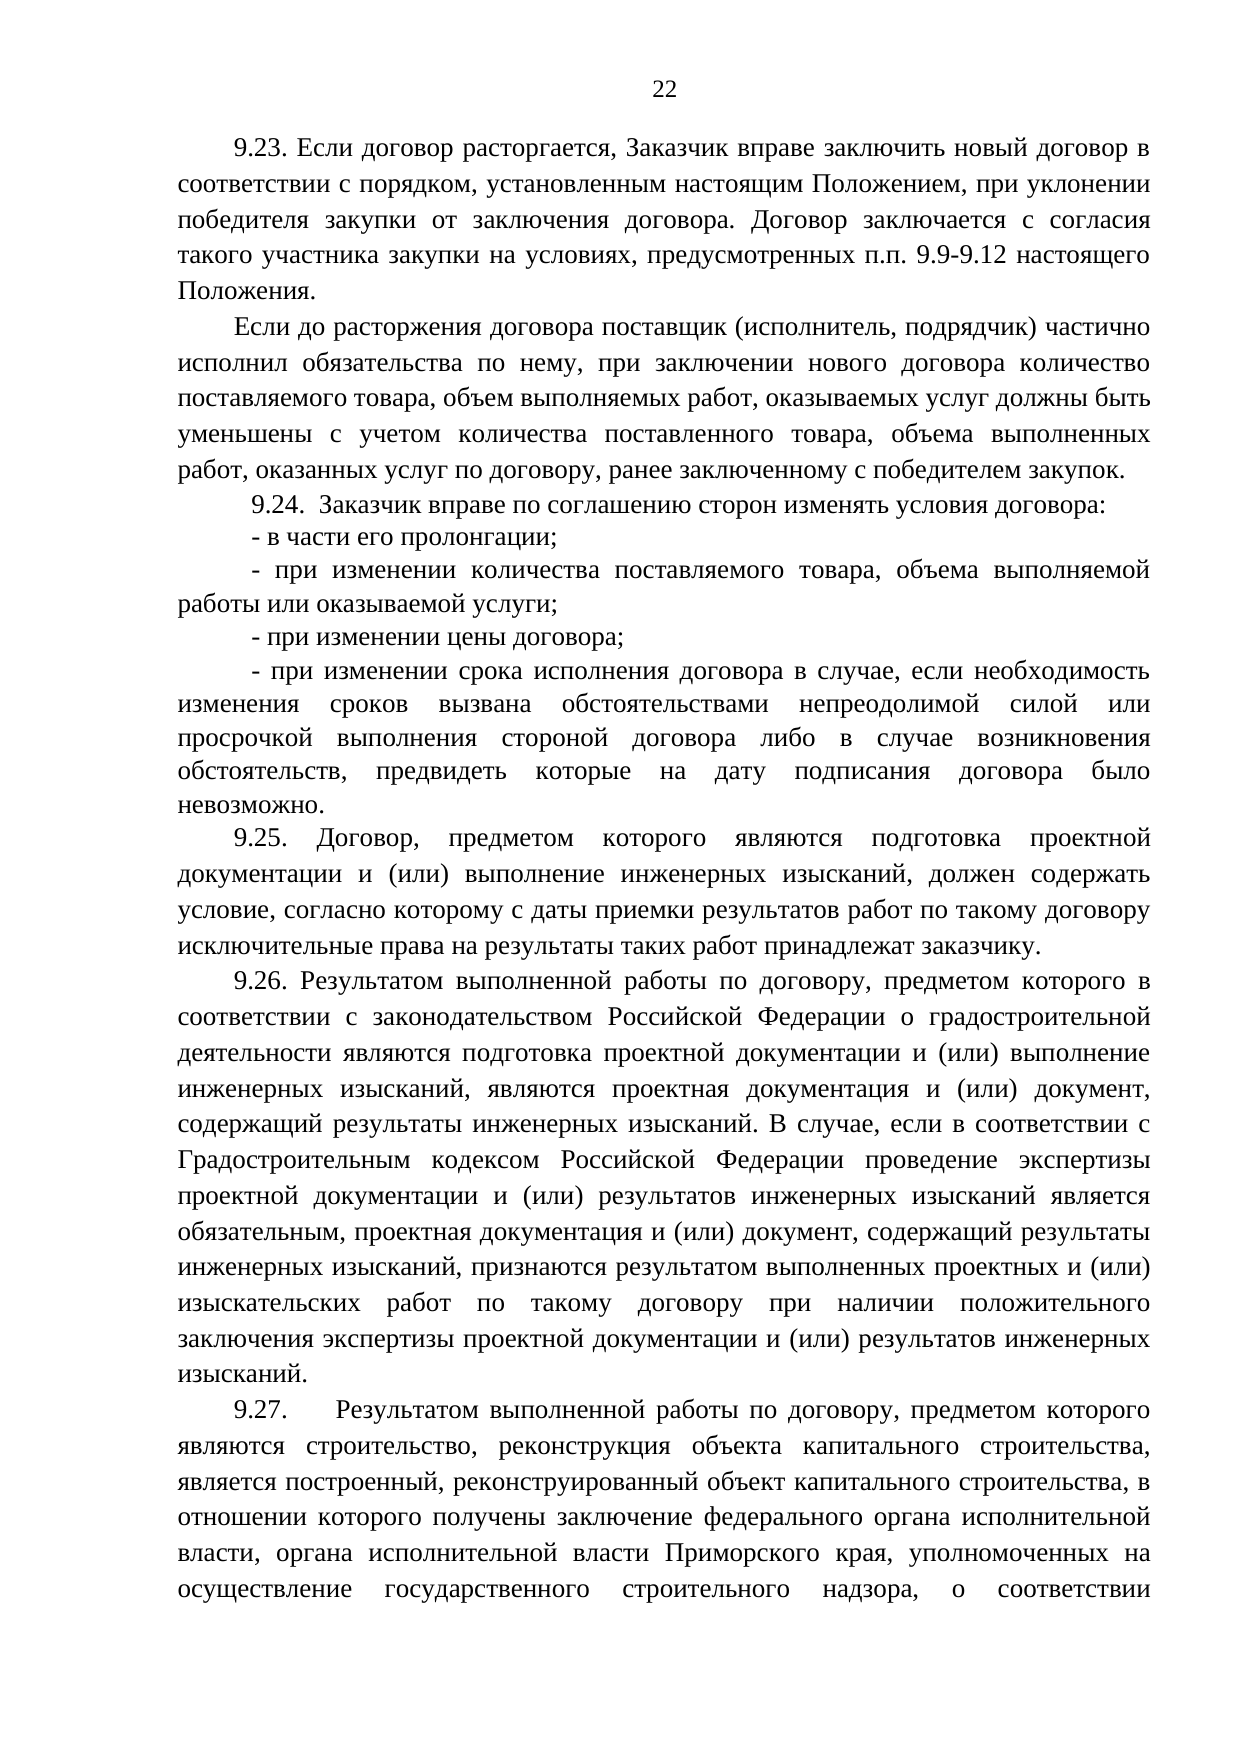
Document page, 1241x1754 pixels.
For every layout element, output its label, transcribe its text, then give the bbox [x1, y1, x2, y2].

text 9.26. Результатом выполненной работы по договору, предметом которого в соответствии с законодательством Российской Федерации о градостроительной деятельности являются подготовка проектной документации и (или) выполнение инженерных изысканий, являются проектная документация и (или) документ, содержащий результаты инженерных изысканий. В случае, если в соответствии с Градостроительным кодексом Российской Федерации проведение экспертизы проектной документации и (или) результатов инженерных изысканий является обязательным, проектная документация и (или) документ, содержащий результаты инженерных изысканий, признаются результатом выполненных проектных и (или) изыскательских работ по такому договору при наличии положительного заключения экспертизы проектной документации и (или) результатов инженерных изысканий. [177, 964, 1152, 1389]
text - в части его пролонгации; [177, 520, 1152, 551]
text - при изменении срока исполнения договора в случае, если необходимость изменения сроков вызвана обстоятельствами непреодолимой силой или просрочкой выполнения стороной договора либо в случае возникновения обстоятельств, предвидеть которые на дату подписания договора было невозможно. [177, 654, 1152, 819]
text 9.23. Если договор расторгается, Заказчик вправе заключить новый договор в соответствии с порядком, установленным настоящим Положением, при уклонении победителя закупки от заключения договора. Договор заключается с согласия такого участника закупки на условиях, предусмотренных п.п. 9.9-9.12 настоящего Положения. [177, 131, 1152, 305]
text 9.25. Договор, предметом которого являются подготовка проектной документации и (или) выполнение инженерных изысканий, должен содержать условие, согласно которому с даты приемки результатов работ по такому договору исключительные права на результаты таких работ принадлежат заказчику. [177, 822, 1152, 960]
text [177, 1393, 1152, 1603]
text 9.24. Заказчик вправе по соглашению сторон изменять условия договора: [177, 488, 1152, 520]
text - при изменении цены договора; [177, 620, 1152, 651]
text Если до расторжения договора поставщик (исполнитель, подрядчик) частично исполнил обязательства по нему, при заключении нового договора количество поставляемого товара, объем выполняемых работ, оказываемых услуг должны быть уменьшены с учетом количества поставленного товара, объема выполненных работ, оказанных услуг по договору, ранее заключенному с победителем закупок. [177, 310, 1152, 484]
text - при изменении количества поставляемого товара, объема выполняемой работы или оказываемой услуги; [177, 553, 1152, 618]
